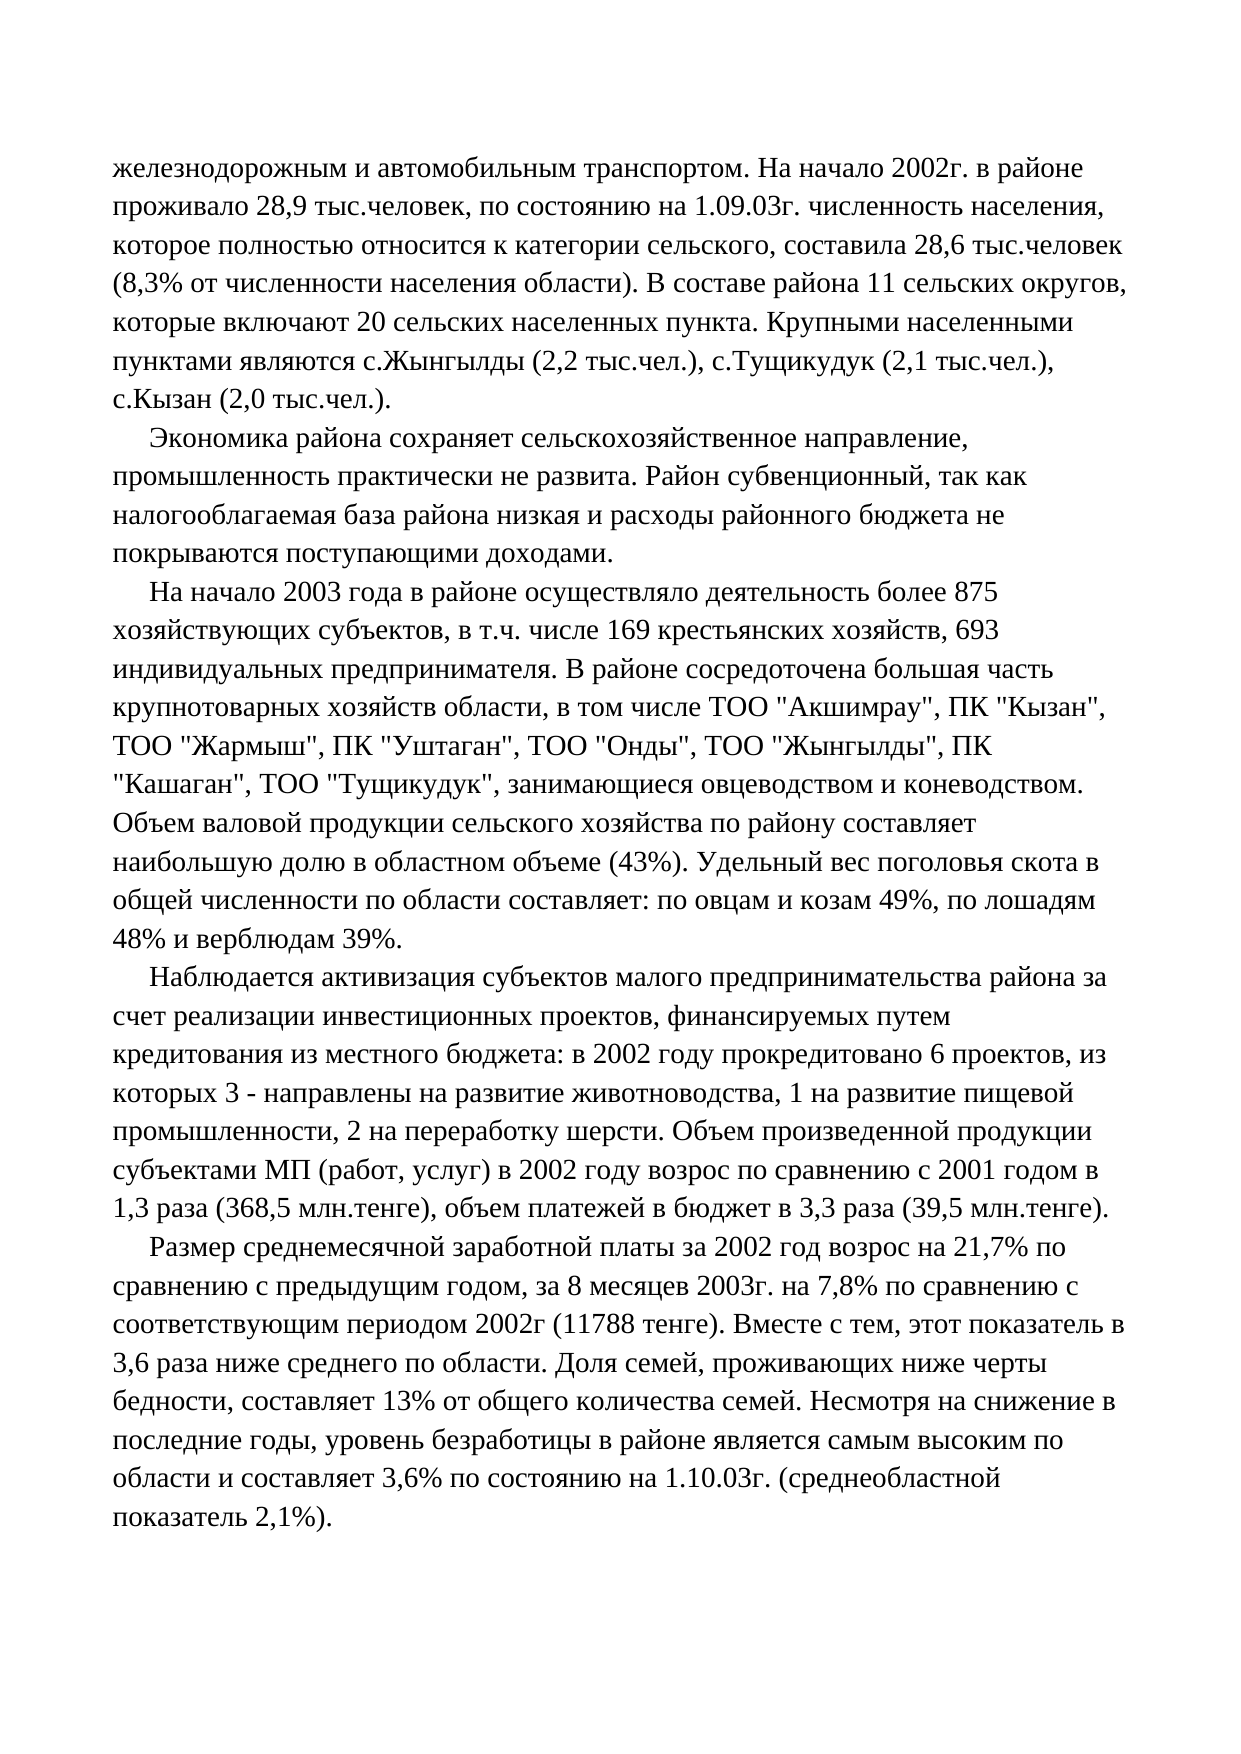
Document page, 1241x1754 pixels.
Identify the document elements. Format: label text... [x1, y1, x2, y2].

text На начало 2003 года в районе осуществляло деятельность более 875 хозяйствующих субъектов, в т.ч. числе 169 крестьянских хозяйств, 693 индивидуальных предпринимателя. В районе сосредоточена большая часть крупнотоварных хозяйств области, в том числе ТОО "Акшимрау", ПК "Кызан", ТОО "Жармыш", ПК "Уштаган", ТОО "Онды", ТОО "Жынгылды", ПК "Кашаган", ТОО "Тущикудук", занимающиеся овцеводством и коневодством. Объем валовой продукции сельского хозяйства по району составляет наибольшую долю в областном объеме (43%). Удельный вес поголовья скота в общей численности по области составляет: по овцам и козам 49%, по лошадям 48% и верблюдам 39%. [112, 574, 1128, 954]
text Размер среднемесячной заработной платы за 2002 год возрос на 21,7% по сравнению с предыдущим годом, за 8 месяцев 2003г. на 7,8% по сравнению с соответствующим периодом 2002г (11788 тенге). Вместе с тем, этот показатель в 3,6 раза ниже среднего по области. Доля семей, проживающих ниже черты бедности, составляет 13% от общего количества семей. Несмотря на снижение в последние годы, уровень безработицы в районе является самым высоким по области и составляет 3,6% по состоянию на 1.10.03г. (среднеобластной показатель 2,1%). [112, 1229, 1128, 1532]
text Экономика района сохраняет сельскохозяйственное направление, промышленность практически не развита. Район субвенционный, так как налогооблагаемая база района низкая и расходы районного бюджета не покрываются поступающими доходами. [112, 420, 1128, 569]
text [112, 150, 1128, 415]
text Наблюдается активизация субъектов малого предпринимательства района за счет реализации инвестиционных проектов, финансируемых путем кредитования из местного бюджета: в 2002 году прокредитовано 6 проектов, из которых 3 - направлены на развитие животноводства, 1 на развитие пищевой промышленности, 2 на переработку шерсти. Объем произведенной продукции субъектами МП (работ, услуг) в 2002 году возрос по сравнению с 2001 годом в 1,3 раза (368,5 млн.тенге), объем платежей в бюджет в 3,3 раза (39,5 млн.тенге). [112, 959, 1128, 1224]
